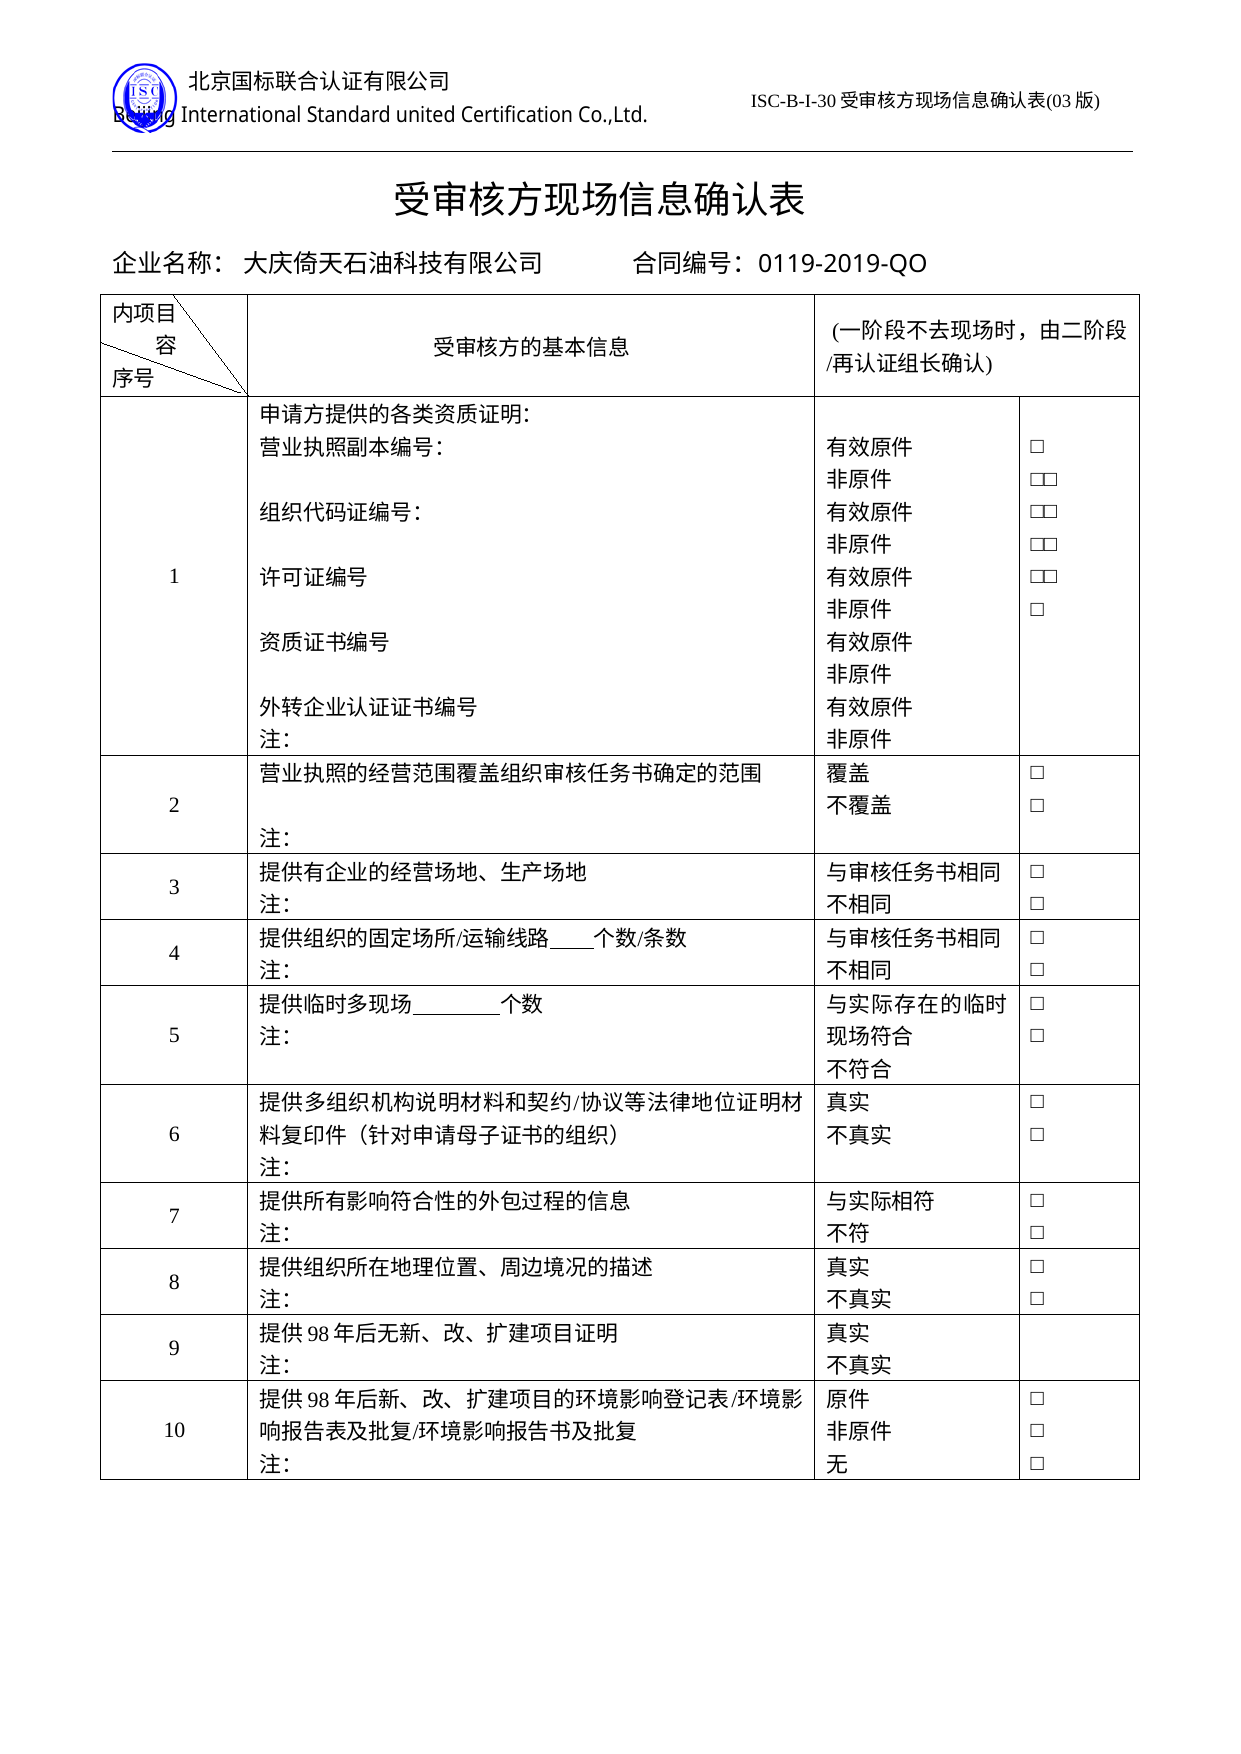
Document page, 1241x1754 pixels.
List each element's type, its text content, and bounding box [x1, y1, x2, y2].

table_cell 提供所有影响符合性的外包过程的信息 注： [248, 1183, 814, 1248]
table_cell 3 [101, 854, 247, 919]
table_header (一阶段不去现场时，由二阶段/再认证组长确认) [815, 295, 1139, 396]
table_cell □ □ □ [1020, 1381, 1139, 1479]
text 受审核方现场信息确认表 [112, 164, 1128, 229]
table_cell □ □ [1020, 1249, 1139, 1314]
table_cell 提供98年后新、改、扩建项目的环境影响登记表/环境影响报告表及批复/环境影响报告书及批复 注： [248, 1381, 814, 1479]
table_cell 与实际相符 不符 [815, 1183, 1019, 1248]
table_cell □ □ [1020, 1183, 1139, 1248]
text 企业名称： 大庆倚天石油科技有限公司 合同编号：0119-2019-QO [112, 229, 1128, 294]
table_cell 提供多组织机构说明材料和契约/协议等法律地位证明材料复印件（针对申请母子证书的组织） 注： [248, 1085, 814, 1182]
table_cell 提供有企业的经营场地、生产场地 注： [248, 854, 814, 919]
table_cell 1 [101, 397, 247, 754]
table_cell 真实 不真实 [815, 1249, 1019, 1314]
table_cell □ □ [1020, 756, 1139, 853]
table_cell 有效原件 非原件 有效原件 非原件 有效原件 非原件 有效原件 非原件 有效原件 非原件 [815, 397, 1019, 754]
table_cell 与实际存在的临时现场符合 不符合 [815, 986, 1019, 1084]
table_cell 10 [101, 1381, 247, 1479]
table_cell 9 [101, 1315, 247, 1380]
table_cell 4 [101, 920, 247, 985]
picture [112, 63, 180, 132]
table_cell 真实 不真实 [815, 1315, 1019, 1380]
table_cell 提供组织所在地理位置、周边境况的描述 注： [248, 1249, 814, 1314]
table_cell 与审核任务书相同 不相同 [815, 854, 1019, 919]
table_cell 营业执照的经营范围覆盖组织审核任务书确定的范围 注： [248, 756, 814, 853]
table_header 内项目 容 序号 [101, 295, 247, 396]
table_cell 提供98年后无新、改、扩建项目证明 注： [248, 1315, 814, 1380]
table_cell 与审核任务书相同 不相同 [815, 920, 1019, 985]
table_cell □ □ [1020, 854, 1139, 919]
table_cell □ □□ □□ □□ □□ □ [1020, 397, 1139, 754]
table_cell □ □ [1020, 920, 1139, 985]
table_cell 提供组织的固定场所/运输线路 个数/条数 注： [248, 920, 814, 985]
table_header 受审核方的基本信息 [248, 295, 814, 396]
table_cell 申请方提供的各类资质证明： 营业执照副本编号： 组织代码证编号： 许可证编号 资质证书编号 外转企业认证证书编号 注： [248, 397, 814, 754]
table_cell 真实 不真实 [815, 1085, 1019, 1182]
table_cell 提供临时多现场 个数 注： [248, 986, 814, 1084]
table_cell □ □ [1020, 986, 1139, 1084]
table_cell □ □ [1020, 1085, 1139, 1182]
table_cell 6 [101, 1085, 247, 1182]
table_cell 5 [101, 986, 247, 1084]
table_cell [1020, 1315, 1139, 1380]
table_cell 覆盖 不覆盖 [815, 756, 1019, 853]
table_cell 原件 非原件 无 [815, 1381, 1019, 1479]
table_cell 8 [101, 1249, 247, 1314]
table_cell 7 [101, 1183, 247, 1248]
table_cell 2 [101, 756, 247, 853]
